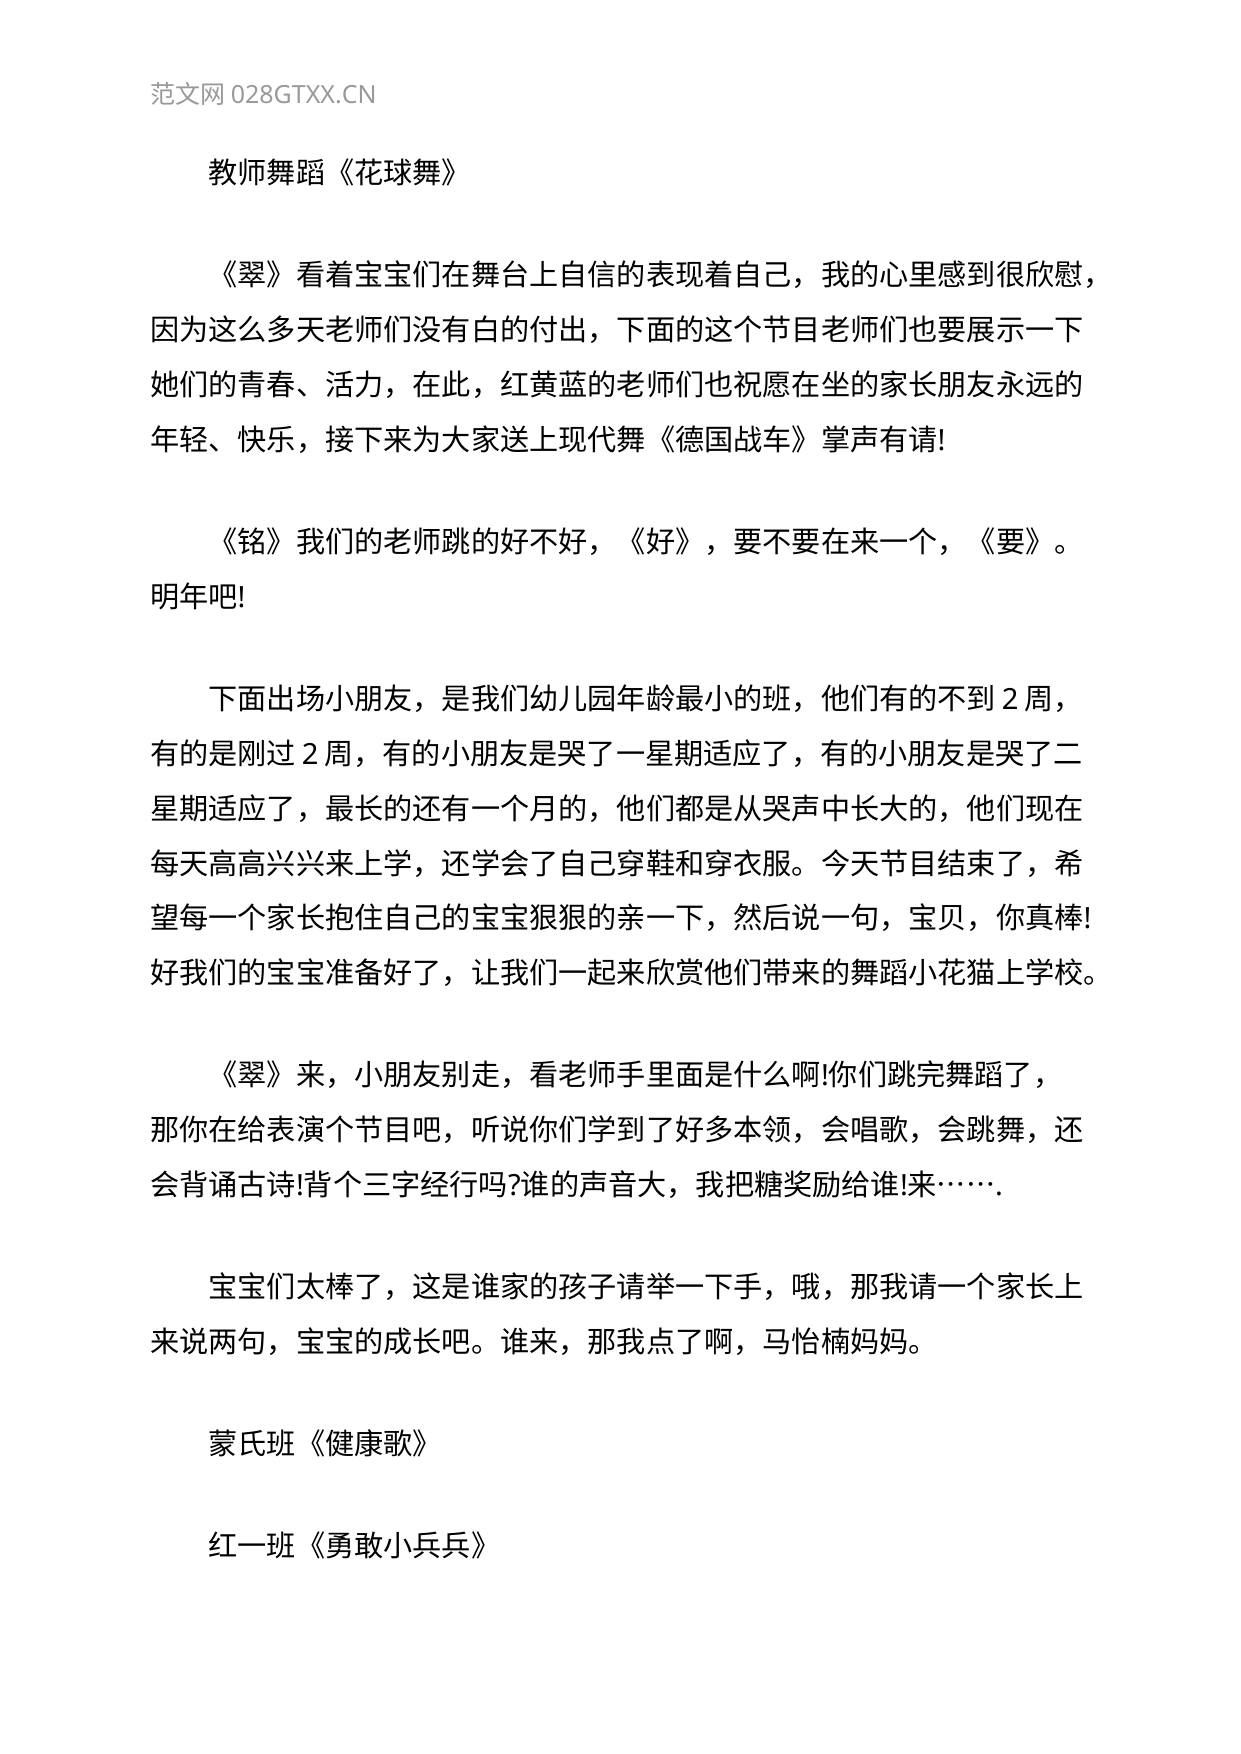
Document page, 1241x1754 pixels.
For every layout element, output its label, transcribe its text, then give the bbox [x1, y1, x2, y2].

text 宝宝们太棒了，这是谁家的孩子请举一下手，哦，那我请一个家长上来说两句，宝宝的成长吧。谁来，那我点了啊，马怡楠妈妈。 [150, 1264, 1090, 1361]
text 红一班《勇敢小兵兵》 [150, 1522, 1090, 1564]
text 《翠》看着宝宝们在舞台上自信的表现着自己，我的心里感到很欣慰，因为这么多天老师们没有白的付出，下面的这个节目老师们也要展示一下她们的青春、活力，在此，红黄蓝的老师们也祝愿在坐的家长朋友永远的年轻、快乐，接下来为大家送上现代舞《德国战车》掌声有请! [150, 252, 1090, 459]
text 下面出场小朋友，是我们幼儿园年龄最小的班，他们有的不到2周，有的是刚过2周，有的小朋友是哭了一星期适应了，有的小朋友是哭了二星期适应了，最长的还有一个月的，他们都是从哭声中长大的，他们现在每天高高兴兴来上学，还学会了自己穿鞋和穿衣服。今天节目结束了，希望每一个家长抱住自己的宝宝狠狠的亲一下，然后说一句，宝贝，你真棒!好我们的宝宝准备好了，让我们一起来欣赏他们带来的舞蹈小花猫上学校。 [150, 675, 1090, 992]
text 教师舞蹈《花球舞》 [150, 150, 1090, 192]
text 蒙氏班《健康歌》 [150, 1420, 1090, 1463]
text 《铭》我们的老师跳的好不好，《好》，要不要在来一个，《要》。明年吧! [150, 518, 1090, 616]
text 《翠》来，小朋友别走，看老师手里面是什么啊!你们跳完舞蹈了，那你在给表演个节目吧，听说你们学到了好多本领，会唱歌，会跳舞，还会背诵古诗!背个三字经行吗?谁的声音大，我把糖奖励给谁!来……. [150, 1052, 1090, 1204]
